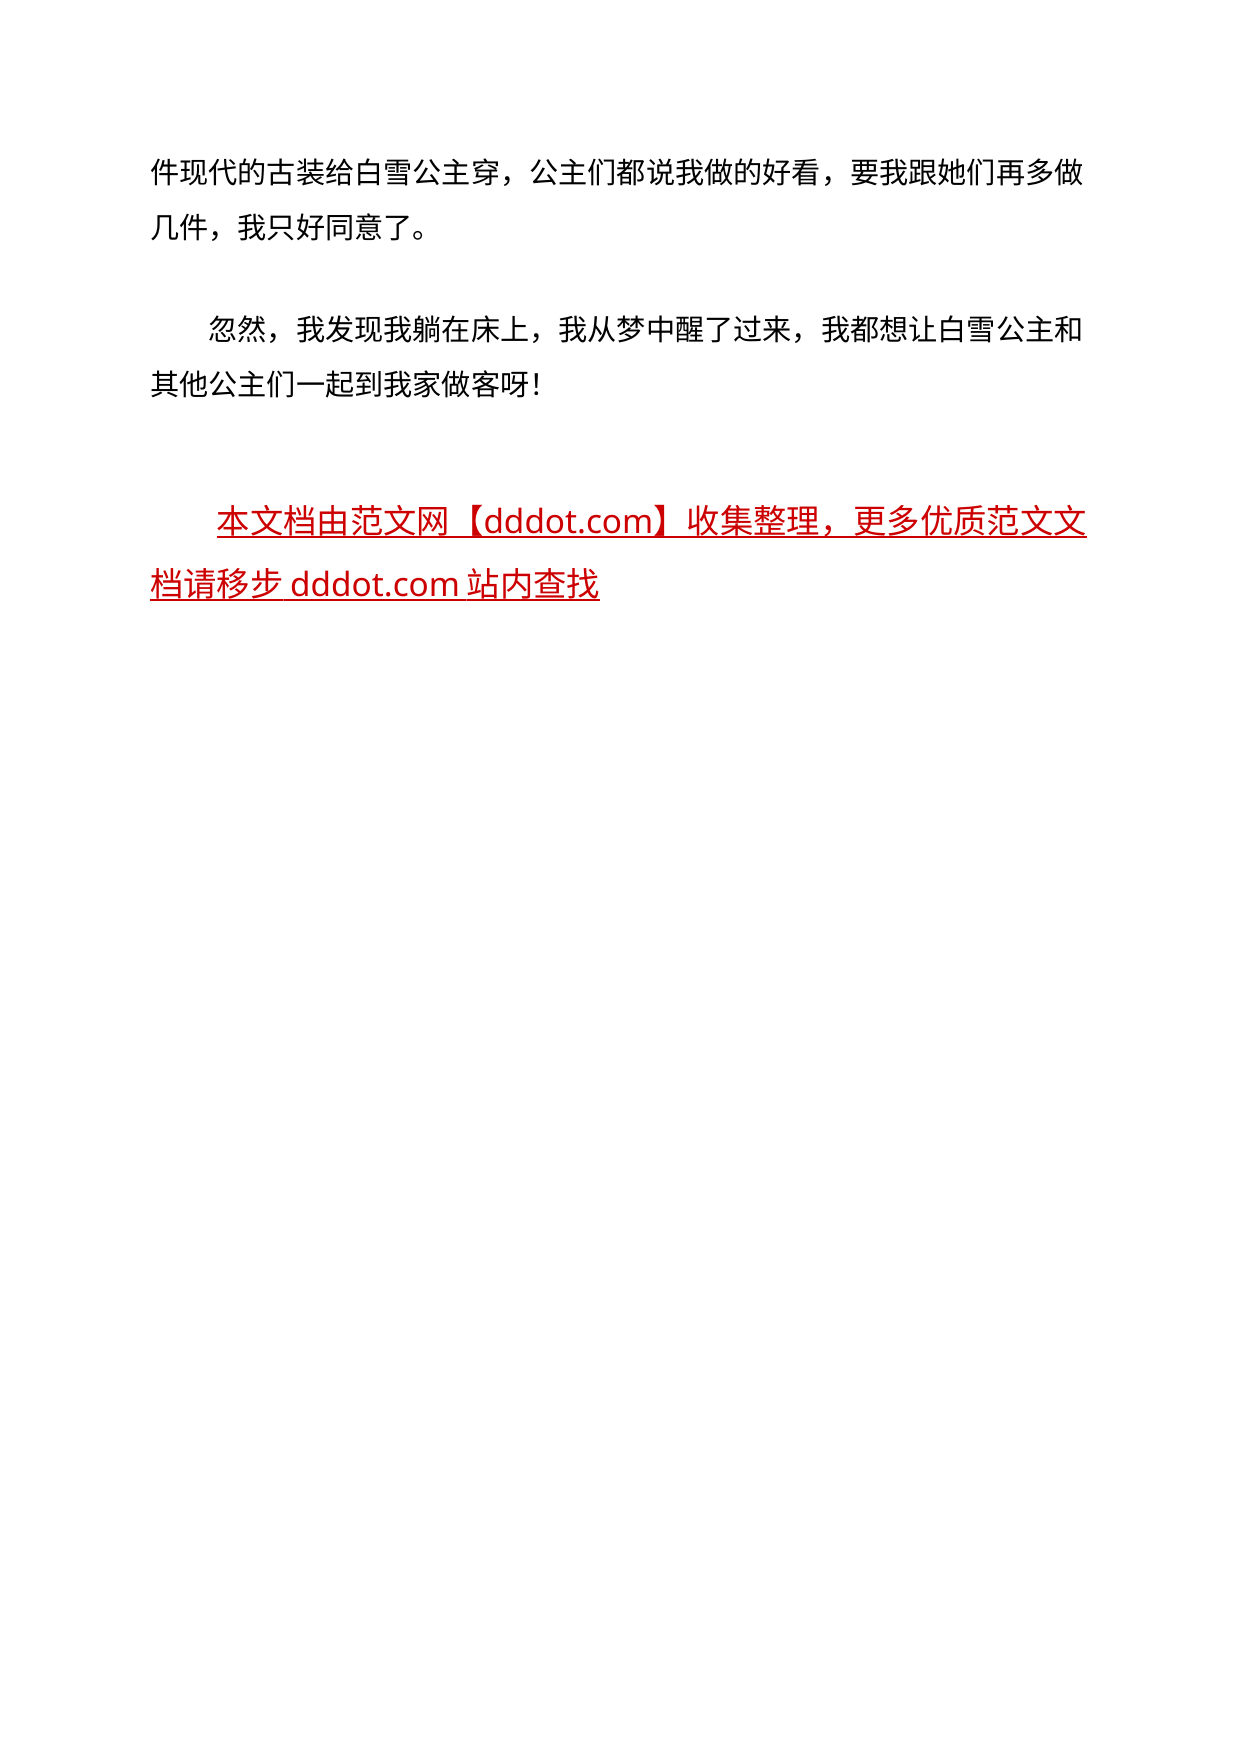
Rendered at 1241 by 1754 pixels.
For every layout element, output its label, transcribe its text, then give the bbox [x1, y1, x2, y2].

text 本文档由范文网【dddot.com】收集整理，更多优质范文文档请移步dddot.com站内查找 [150, 494, 1090, 606]
text 忽然，我发现我躺在床上，我从梦中醒了过来，我都想让白雪公主和其他公主们一起到我家做客呀！ [150, 307, 1090, 404]
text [150, 150, 1090, 247]
